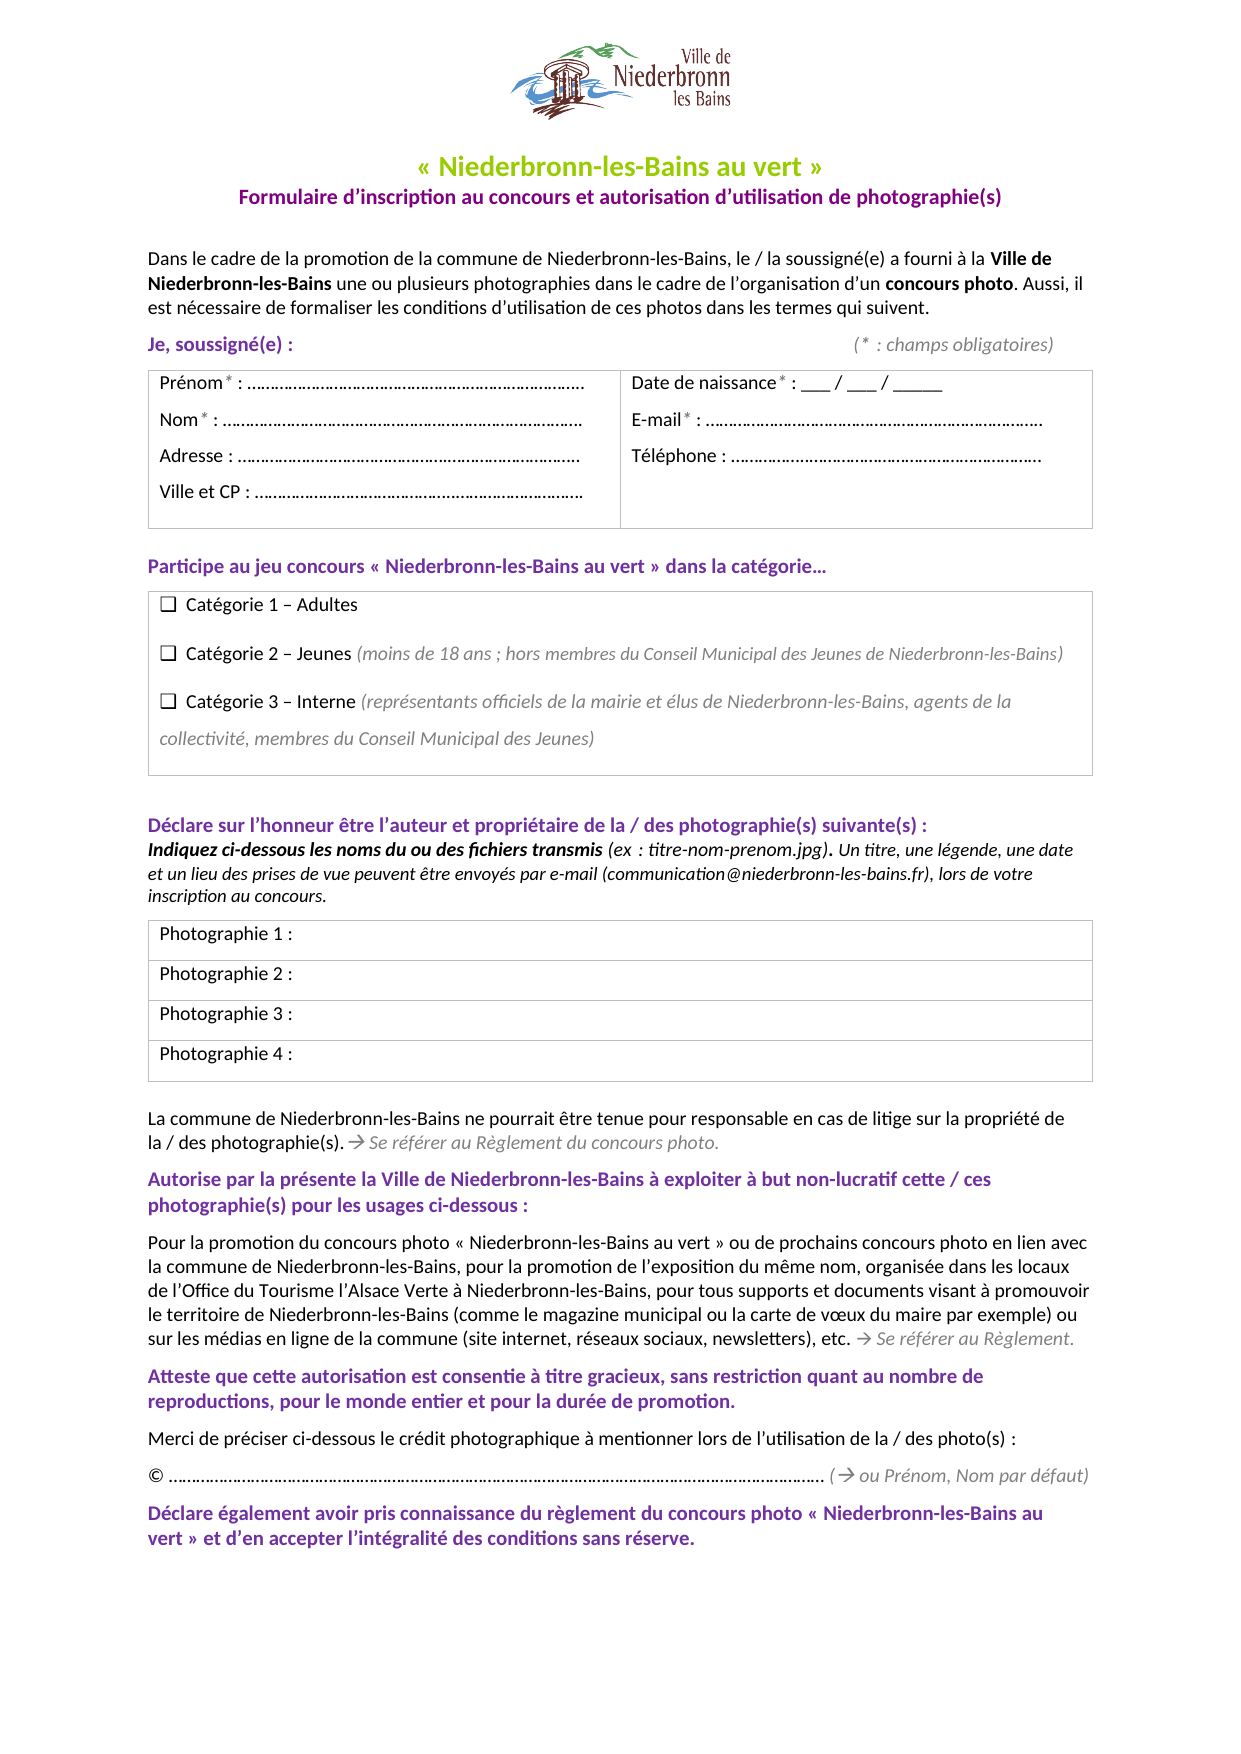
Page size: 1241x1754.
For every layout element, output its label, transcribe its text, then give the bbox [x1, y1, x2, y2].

text Merci de préciser ci-dessous le crédit photographique à mentionner lors de l’utilisation de la / des photo(s) : [148, 1427, 1093, 1451]
table_header ❑ Catégorie 1 – Adultes ❑ Catégorie 2 – Jeunes (moins de 18 ans ; hors membres du Conseil Municipal des Jeunes de Niederbronn-les-Bains) ❑ Catégorie 3 – Interne (représentants officiels de la mairie et élus de Niederbronn-les-Bains, agents de la collectivité, membres du Conseil Municipal des Jeunes) [149, 592, 1092, 774]
text Dans le cadre de la promotion de la commune de Niederbronn-les-Bains, le / la soussigné(e) a fourni à la Ville de Niederbronn-les-Bains une ou plusieurs photographies dans le cadre de l’organisation d’un concours photo. Aussi, il est nécessaire de formaliser les conditions d’utilisation de ces photos dans les termes qui suivent. [148, 222, 1093, 319]
table_cell Photographie 3 : [149, 1001, 1092, 1040]
text « Niederbronn-les-Bains au vert » Formulaire d’inscription au concours et autorisation d’utilisation de photographie(s) [148, 148, 1093, 210]
text Participe au jeu concours « Niederbronn-les-Bains au vert » dans la catégorie… [148, 529, 1093, 578]
text Déclare sur l’honneur être l’auteur et propriétaire de la / des photographie(s) suivante(s) : Indiquez ci-dessous les noms du ou des fichiers transmis (ex : titre-nom-prenom.jpg). Un titre, une légende, une date et un lieu des prises de vue peuvent être envoyés par e-mail (communication@niederbronn-les-bains.fr), lors de votre inscription au concours. [148, 812, 1093, 908]
table_cell Photographie 4 : [149, 1041, 1092, 1081]
text La commune de Niederbronn-les-Bains ne pourrait être tenue pour responsable en cas de litige sur la propriété de la / des photographie(s). Se référer au Règlement du concours photo. [148, 1082, 1093, 1154]
text Atteste que cette autorisation est consentie à titre gracieux, sans restriction quant au nombre de reproductions, pour le monde entier et pour la durée de promotion. [148, 1363, 1093, 1414]
text Pour la promotion du concours photo « Niederbronn-les-Bains au vert » ou de prochains concours photo en lien avec la commune de Niederbronn-les-Bains, pour la promotion de l’exposition du même nom, organisée dans les locaux de l’Office du Tourisme l’Alsace Verte à Niederbronn-les-Bains, pour tous supports et documents visant à promouvoir le territoire de Niederbronn-les-Bains (comme le magazine municipal ou la carte de vœux du maire par exemple) ou sur les médias en ligne de la commune (site internet, réseaux sociaux, newsletters), etc. 🡪 Se référer au Règlement. [148, 1230, 1093, 1351]
text © ……………………………………………………………………………………………………………………………… ( ou Prénom, Nom par défaut) [148, 1463, 1093, 1487]
picture [507, 39, 732, 123]
text Autorise par la présente la Ville de Niederbronn-les-Bains à exploiter à but non-lucratif cette / ces photographie(s) pour les usages ci-dessous : [148, 1167, 1093, 1217]
table_header Prénom* : ……………………………………………………………….. Nom* : ……………………………………………………………………. Adresse : ……………………………………….……………………….. Ville et CP : ……………………………………..………………………. [149, 371, 620, 528]
table_cell Photographie 2 : [149, 961, 1092, 1000]
table_header Photographie 1 : [149, 921, 1092, 960]
text Déclare également avoir pris connaissance du règlement du concours photo « Niederbronn-les-Bains au vert » et d’en accepter l’intégralité des conditions sans réserve. [148, 1500, 1093, 1551]
table_header Date de naissance* : ___ / ___ / _____ E-mail* : ……………………………………………………………….. Téléphone : ……………..…………………………………………… [621, 371, 1092, 528]
text Je, soussigné(e) : (* : champs obligatoires) [148, 332, 1093, 357]
